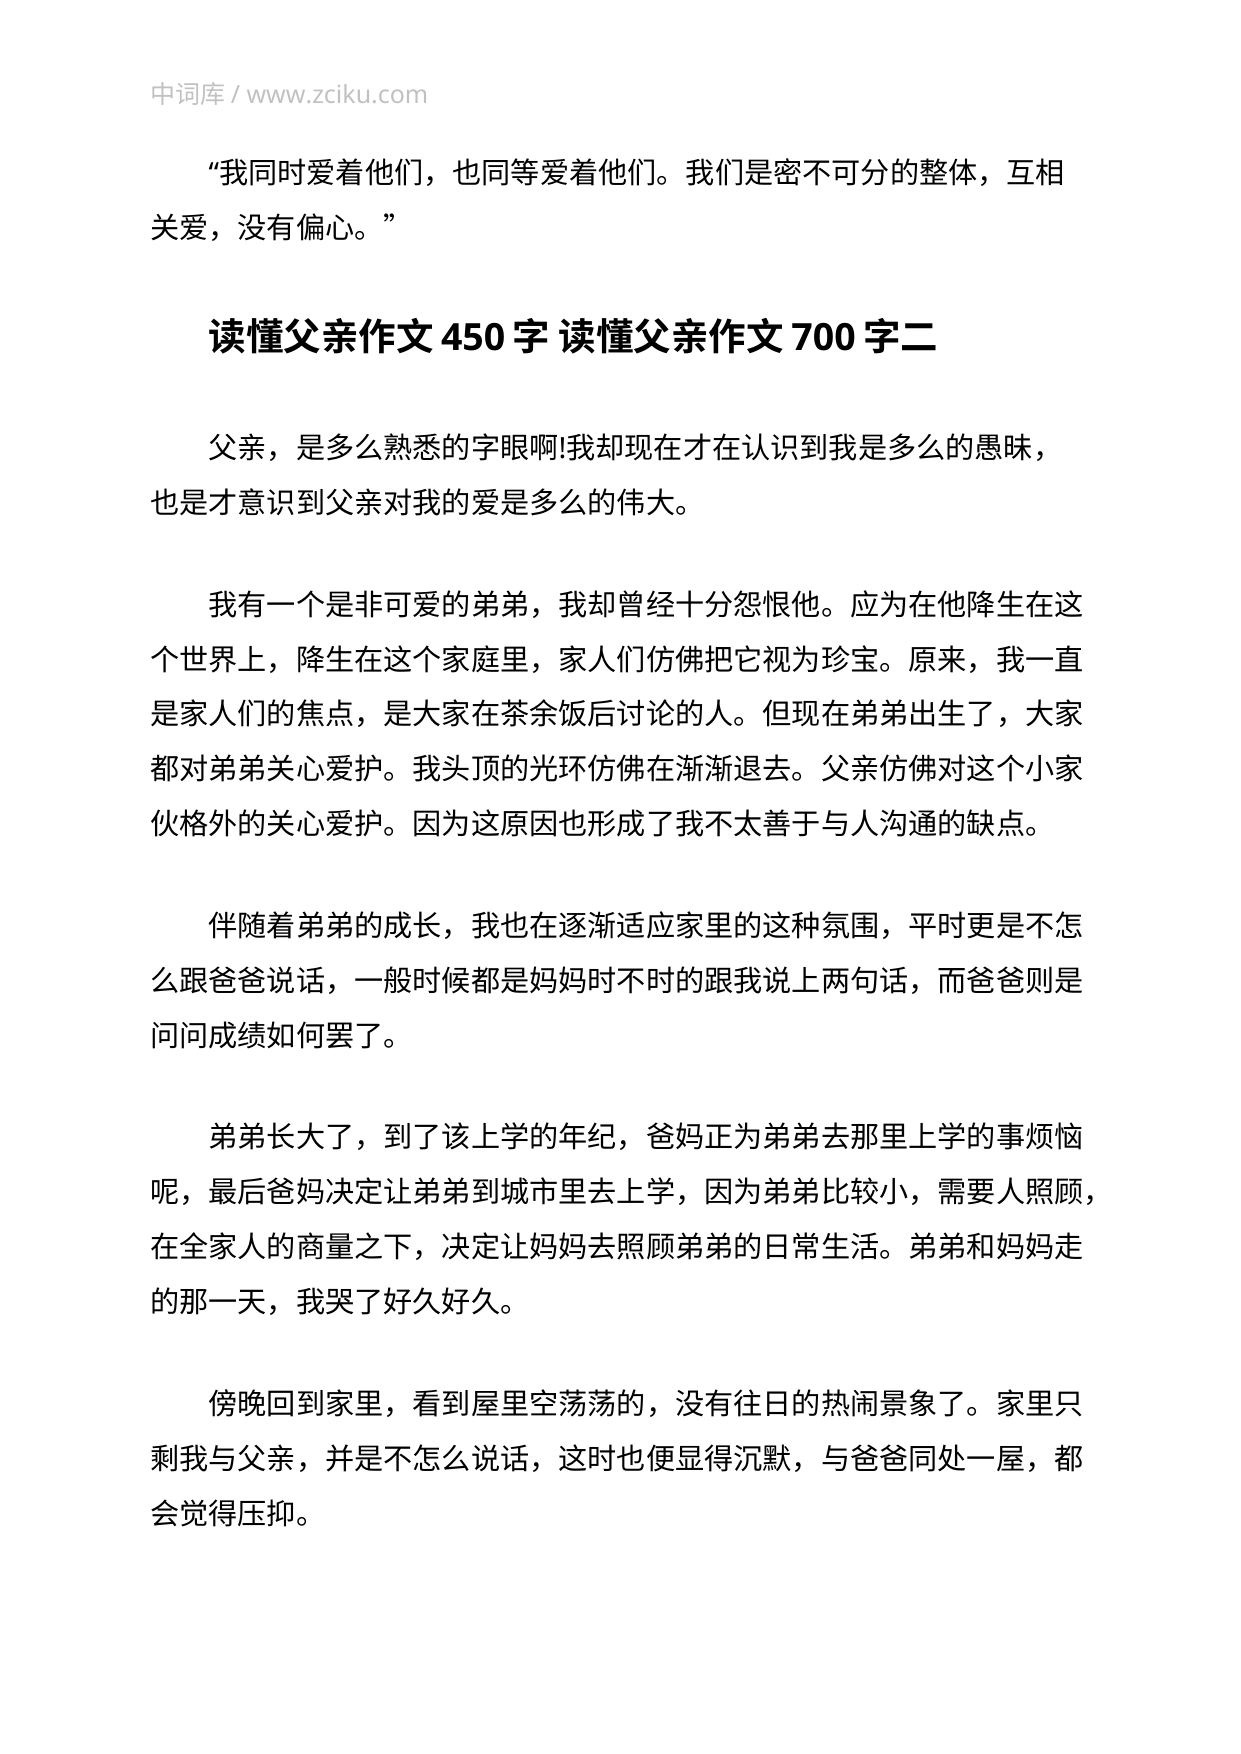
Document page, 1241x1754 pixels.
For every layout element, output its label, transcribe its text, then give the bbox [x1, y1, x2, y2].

text 伴随着弟弟的成长，我也在逐渐适应家里的这种氛围，平时更是不怎么跟爸爸说话，一般时候都是妈妈时不时的跟我说上两句话，而爸爸则是问问成绩如何罢了。 [150, 902, 1090, 1054]
text 弟弟长大了，到了该上学的年纪，爸妈正为弟弟去那里上学的事烦恼呢，最后爸妈决定让弟弟到城市里去上学，因为弟弟比较小，需要人照顾，在全家人的商量之下，决定让妈妈去照顾弟弟的日常生活。弟弟和妈妈走的那一天，我哭了好久好久。 [150, 1114, 1090, 1321]
text 读懂父亲作文450字 读懂父亲作文700字二 [150, 307, 1090, 361]
text 傍晚回到家里，看到屋里空荡荡的，没有往日的热闹景象了。家里只剩我与父亲，并是不怎么说话，这时也便显得沉默，与爸爸同处一屋，都会觉得压抑。 [150, 1381, 1090, 1533]
text “我同时爱着他们，也同等爱着他们。我们是密不可分的整体，互相关爱，没有偏心。” [150, 150, 1090, 247]
text 父亲，是多么熟悉的字眼啊!我却现在才在认识到我是多么的愚昧，也是才意识到父亲对我的爱是多么的伟大。 [150, 424, 1090, 522]
text 我有一个是非可爱的弟弟，我却曾经十分怨恨他。应为在他降生在这个世界上，降生在这个家庭里，家人们仿佛把它视为珍宝。原来，我一直是家人们的焦点，是大家在茶余饭后讨论的人。但现在弟弟出生了，大家都对弟弟关心爱护。我头顶的光环仿佛在渐渐退去。父亲仿佛对这个小家伙格外的关心爱护。因为这原因也形成了我不太善于与人沟通的缺点。 [150, 581, 1090, 843]
